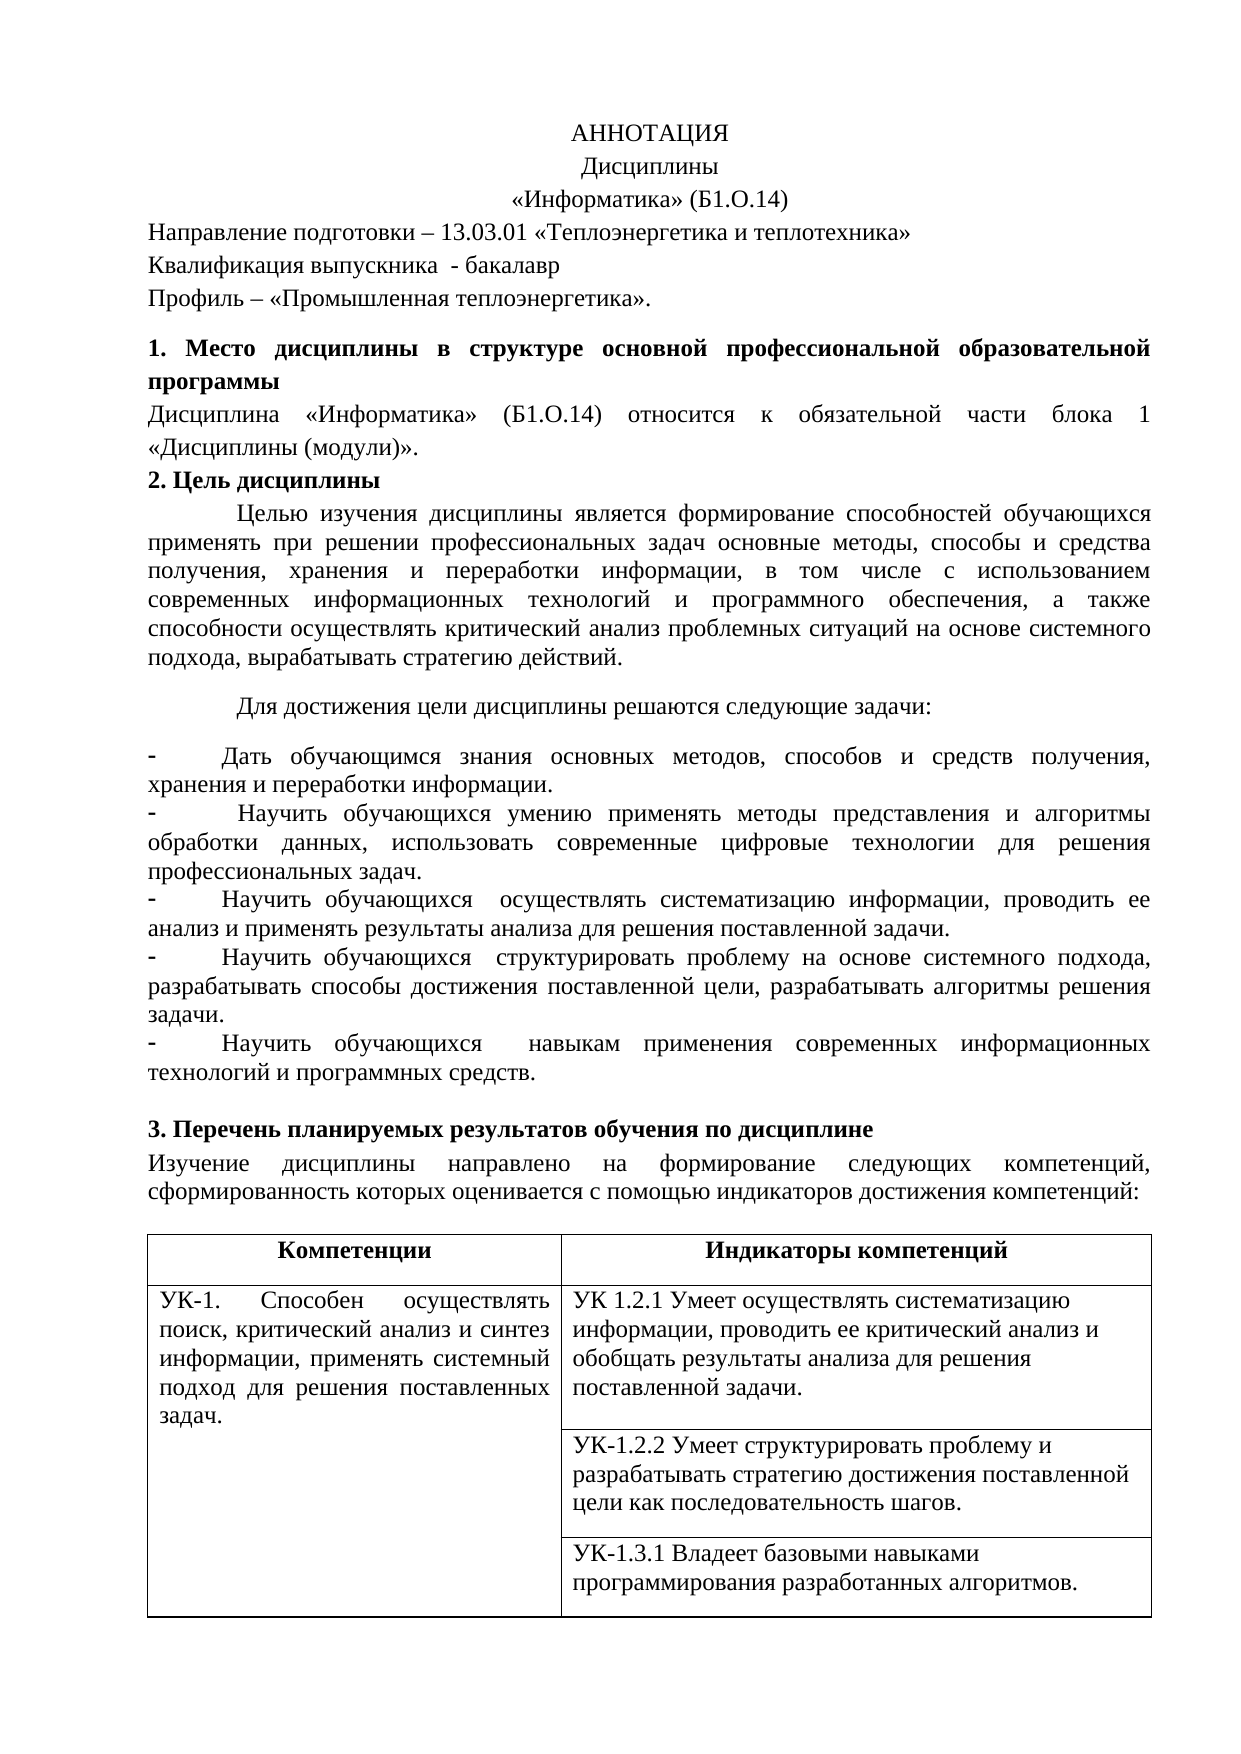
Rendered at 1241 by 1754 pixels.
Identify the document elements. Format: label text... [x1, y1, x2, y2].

list Дать обучающимся знания основных методов, способов и средств получения, хранения и переработки информации. [148, 741, 1152, 798]
text 3. Перечень планируемых результатов обучения по дисциплине [148, 1114, 1152, 1143]
table_header Индикаторы компетенций [562, 1235, 1151, 1284]
text Целью изучения дисциплины является формирование способностей обучающихся применять при решении профессиональных задач основные методы, способы и средства получения, хранения и переработки информации, в том числе с использованием современных информационных технологий и программного обеспечения, а также способности осуществлять критический анализ проблемных ситуаций на основе системного подхода, вырабатывать стратегию действий. [148, 498, 1152, 670]
list Научить обучающихся навыкам применения современных информационных технологий и программных средств. [148, 1028, 1152, 1086]
text Квалификация выпускника - бакалавр [148, 250, 1152, 279]
text «Информатика» (Б1.О.14) [148, 184, 1152, 213]
text 1. Место дисциплины в структуре основной профессиональной образовательной программы [148, 333, 1152, 394]
list Научить обучающихся осуществлять систематизацию информации, проводить ее анализ и применять результаты анализа для решения поставленной задачи. [148, 884, 1152, 942]
text АННОТАЦИЯ [148, 118, 1152, 147]
table_cell УК-1.2.2 Умеет структурировать проблему и разрабатывать стратегию достижения поставленной цели как последовательность шагов. [562, 1430, 1151, 1537]
text Профиль – «Промышленная теплоэнергетика». [148, 283, 1152, 312]
table_cell УК 1.2.1 Умеет осуществлять систематизацию информации, проводить ее критический анализ и обобщать результаты анализа для решения поставленной задачи. [562, 1286, 1151, 1429]
text Дисциплины [148, 151, 1152, 180]
list Научить обучающихся структурировать проблему на основе системного подхода, разрабатывать способы достижения поставленной цели, разрабатывать алгоритмы решения задачи. [148, 942, 1152, 1028]
text Дисциплина «Информатика» (Б1.О.14) относится к обязательной части блока 1 «Дисциплины (модули)». [148, 399, 1152, 461]
text Изучение дисциплины направлено на формирование следующих компетенций, сформированность которых оценивается с помощью индикаторов достижения компетенций: [148, 1148, 1152, 1205]
table_header Компетенции [148, 1235, 561, 1284]
list Научить обучающихся умению применять методы представления и алгоритмы обработки данных, использовать современные цифровые технологии для решения профессиональных задач. [148, 798, 1152, 884]
table_cell УК-1.3.1 Владеет базовыми навыками программирования разработанных алгоритмов. [562, 1538, 1151, 1616]
text Направление подготовки – 13.03.01 «Теплоэнергетика и теплотехника» [148, 217, 1152, 246]
text Для достижения цели дисциплины решаются следующие задачи: [148, 691, 1152, 720]
table_cell УК-1. Способен осуществлять поиск, критический анализ и синтез информации, применять системный подход для решения поставленных задач. [148, 1286, 561, 1616]
text 2. Цель дисциплины [148, 465, 1152, 494]
